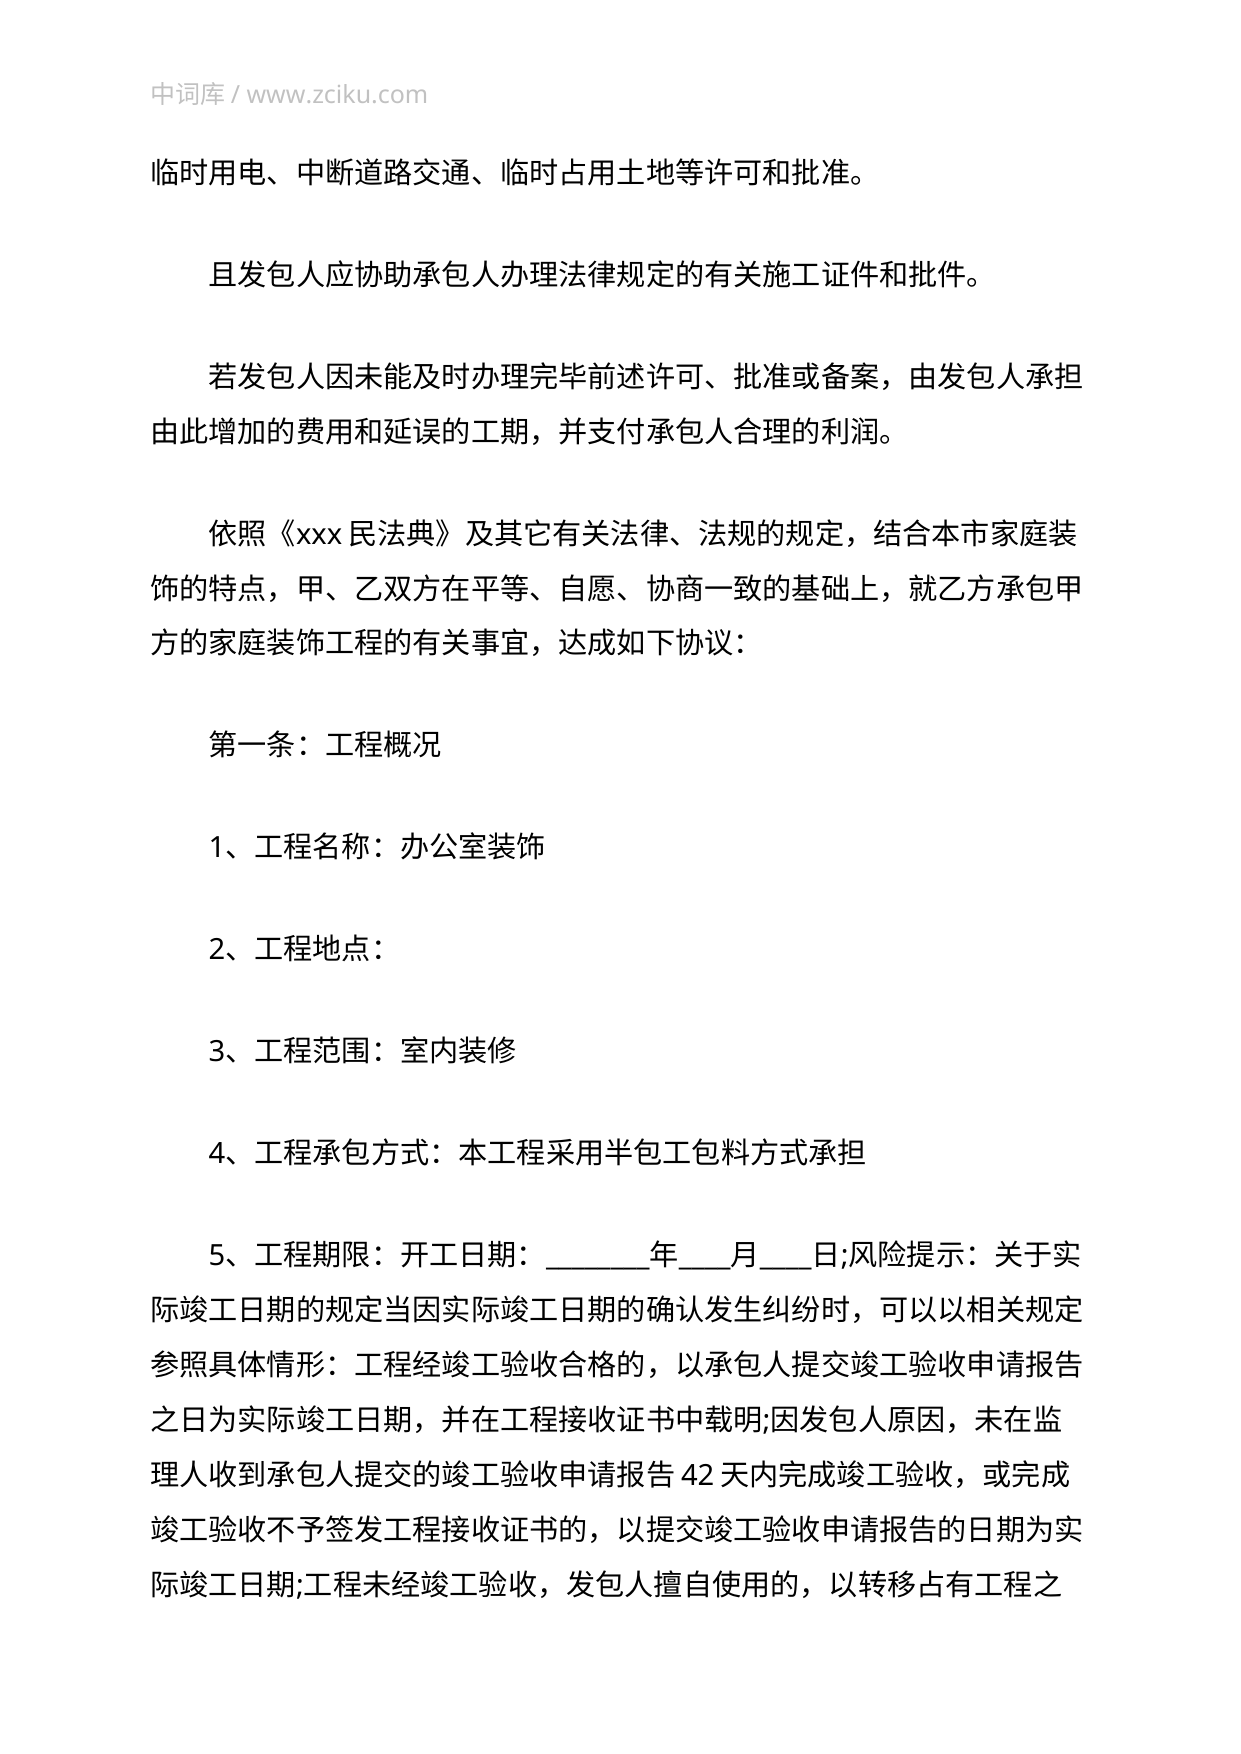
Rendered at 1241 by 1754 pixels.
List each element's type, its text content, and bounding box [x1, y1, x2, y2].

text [150, 1232, 1090, 1604]
text 依照《xxx民法典》及其它有关法律、法规的规定，结合本市家庭装饰的特点，甲、乙双方在平等、自愿、协商一致的基础上，就乙方承包甲方的家庭装饰工程的有关事宜，达成如下协议： [150, 510, 1090, 662]
text 第一条：工程概况 [150, 722, 1090, 764]
text 4、工程承包方式：本工程采用半包工包料方式承担 [150, 1129, 1090, 1172]
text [150, 150, 1090, 192]
text 且发包人应协助承包人办理法律规定的有关施工证件和批件。 [150, 252, 1090, 294]
text 2、工程地点： [150, 926, 1090, 968]
text 1、工程名称：办公室装饰 [150, 824, 1090, 866]
text 3、工程范围：室内装修 [150, 1028, 1090, 1070]
text 若发包人因未能及时办理完毕前述许可、批准或备案，由发包人承担由此增加的费用和延误的工期，并支付承包人合理的利润。 [150, 353, 1090, 451]
